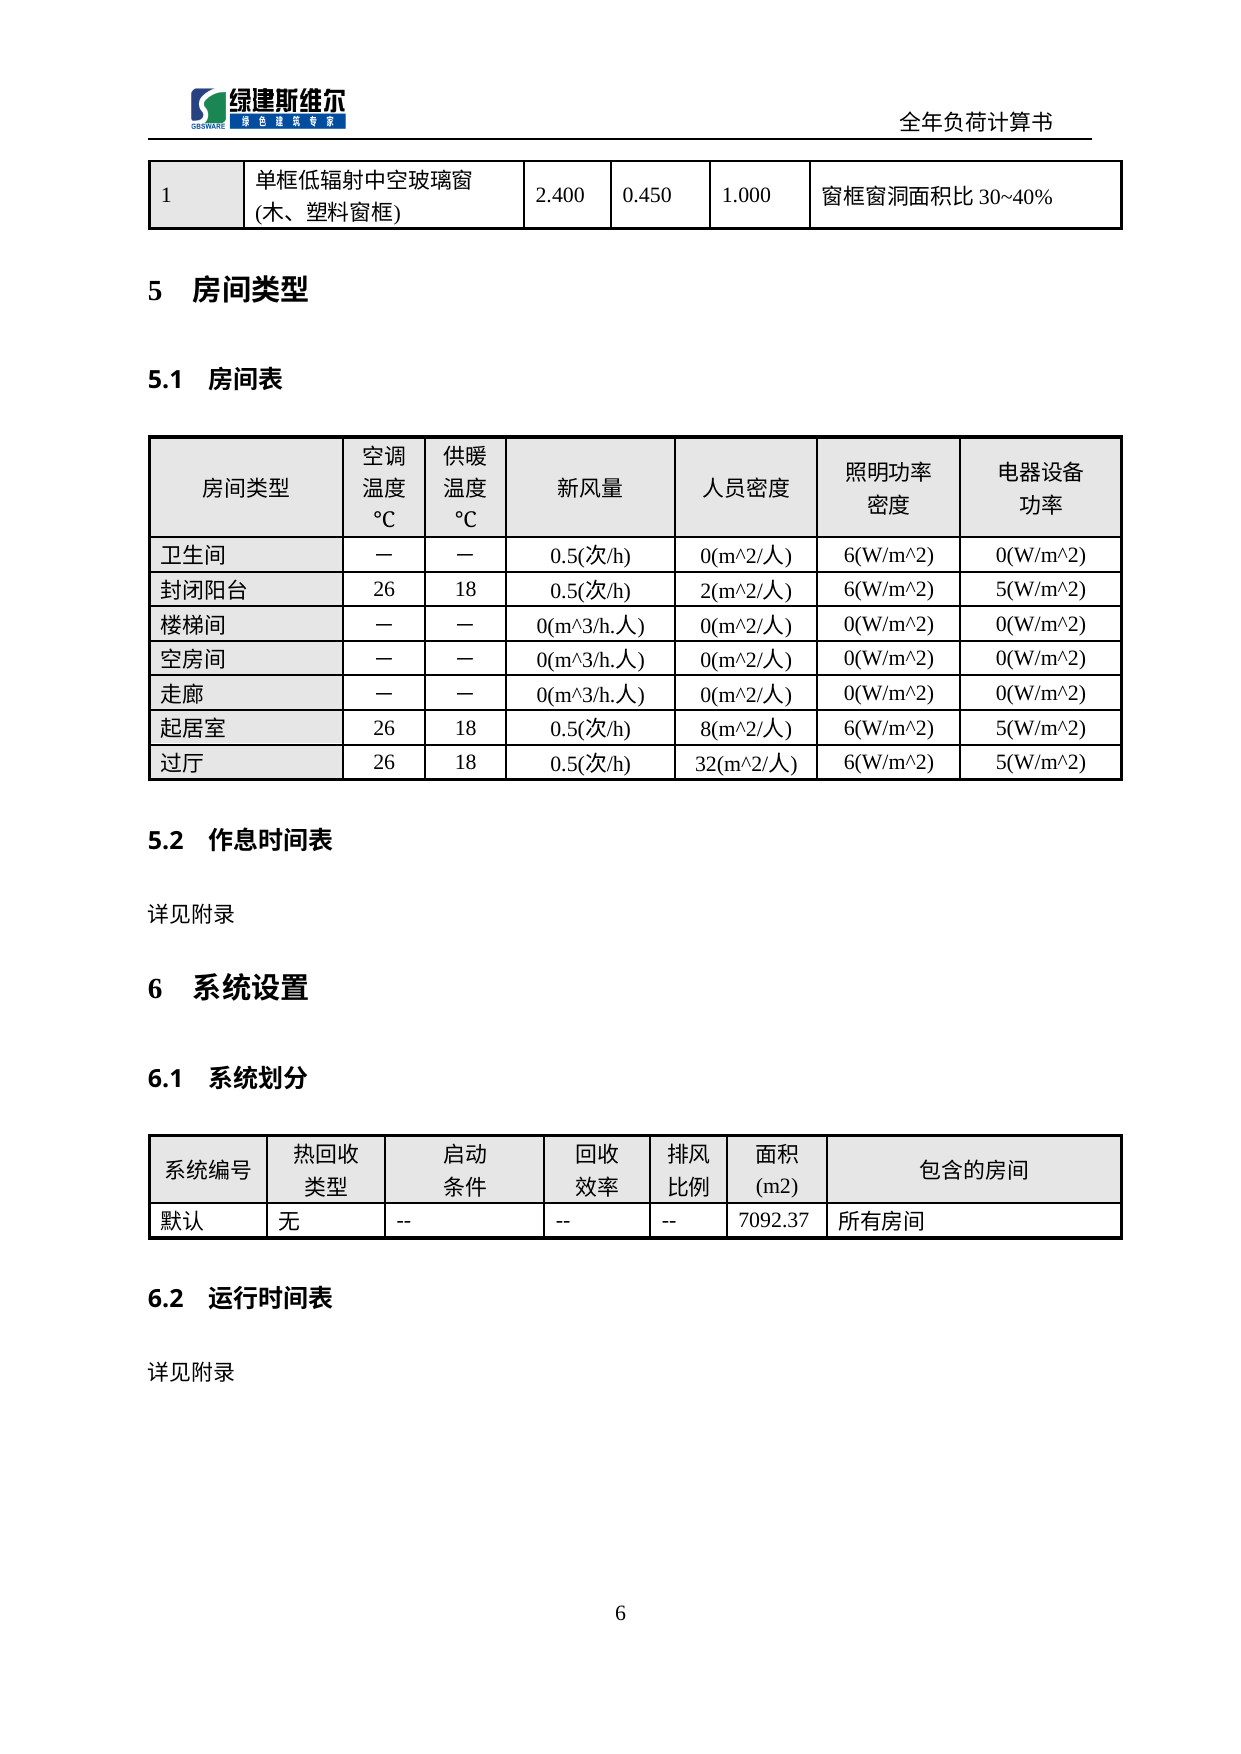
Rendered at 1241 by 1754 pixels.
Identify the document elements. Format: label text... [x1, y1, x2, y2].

table_cell -- [386, 1204, 543, 1236]
table_cell 2(m^2/人) [676, 573, 816, 605]
table_cell 0.450 [612, 162, 709, 227]
table_cell 单框低辐射中空玻璃窗(木、塑料窗框) [245, 162, 523, 227]
table_cell 0.5(次/h) [507, 573, 674, 605]
table_cell 1.000 [711, 162, 809, 227]
table_cell 0(m^2/人) [676, 607, 816, 640]
table_cell 6(W/m^2) [818, 538, 959, 571]
table_cell － [426, 642, 505, 674]
table_cell － [344, 538, 424, 571]
table_cell 26 [344, 711, 424, 743]
table_cell 0(m^2/人) [676, 676, 816, 709]
table_header 系统编号 [151, 1137, 266, 1202]
table_cell 默认 [151, 1204, 266, 1236]
table_header 排风 比例 [651, 1137, 726, 1202]
table_header 回收 效率 [545, 1137, 649, 1202]
table_cell 0(W/m^2) [961, 676, 1120, 709]
subtitle 作息时间表 [148, 806, 1092, 871]
table_header 启动 条件 [386, 1137, 543, 1202]
table_header 热回收 类型 [268, 1137, 384, 1202]
table_cell -- [545, 1204, 649, 1236]
table_cell 0(W/m^2) [961, 607, 1120, 640]
table_header 包含的房间 [828, 1137, 1120, 1202]
table_cell 0.5(次/h) [507, 746, 674, 778]
table_cell － [426, 607, 505, 640]
table_cell 0(W/m^2) [818, 607, 959, 640]
picture [187, 88, 347, 130]
table_cell 0(W/m^2) [961, 642, 1120, 674]
table_cell 18 [426, 711, 505, 743]
table_header 照明功率 密度 [818, 439, 959, 536]
table_cell 所有房间 [828, 1204, 1120, 1236]
table_cell 0(m^3/h.人) [507, 607, 674, 640]
table_cell 卫生间 [151, 538, 342, 571]
table_cell 5(W/m^2) [961, 746, 1120, 778]
table_cell 0(m^3/h.人) [507, 676, 674, 709]
table_cell 封闭阳台 [151, 573, 342, 605]
table_cell -- [651, 1204, 726, 1236]
table_header 房间类型 [151, 439, 342, 536]
table_cell 0(m^2/人) [676, 538, 816, 571]
table_cell 8(m^2/人) [676, 711, 816, 743]
table_cell 走廊 [151, 676, 342, 709]
table_cell 空房间 [151, 642, 342, 674]
table_cell 0(m^3/h.人) [507, 642, 674, 674]
table_cell 窗框窗洞面积比30~40% [811, 162, 1120, 227]
table_cell － [426, 676, 505, 709]
table_cell 0.5(次/h) [507, 711, 674, 743]
table_cell 5(W/m^2) [961, 573, 1120, 605]
subtitle 系统设置 [148, 954, 1092, 1019]
table_cell 26 [344, 573, 424, 605]
table_header 面积(m2) [728, 1137, 826, 1202]
table_header 人员密度 [676, 439, 816, 536]
table_header 电器设备 功率 [961, 439, 1120, 536]
table_cell 2.400 [525, 162, 610, 227]
table_header 新风量 [507, 439, 674, 536]
table_cell 7092.37 [728, 1204, 826, 1236]
table_cell 0(W/m^2) [818, 642, 959, 674]
text 详见附录 [148, 896, 1092, 929]
table_cell 0.5(次/h) [507, 538, 674, 571]
subtitle 房间类型 [148, 255, 1092, 320]
subtitle 系统划分 [148, 1044, 1092, 1109]
table_header 空调温度 ℃ [344, 439, 424, 536]
table_cell 楼梯间 [151, 607, 342, 640]
table_cell 32(m^2/人) [676, 746, 816, 778]
table_cell － [344, 642, 424, 674]
table_cell 18 [426, 746, 505, 778]
table_cell 5(W/m^2) [961, 711, 1120, 743]
table_cell － [344, 676, 424, 709]
table_cell 0(W/m^2) [818, 676, 959, 709]
table_cell 起居室 [151, 711, 342, 743]
table_cell 无 [268, 1204, 384, 1236]
table_cell 6(W/m^2) [818, 711, 959, 743]
table_cell 26 [344, 746, 424, 778]
text 详见附录 [148, 1354, 1092, 1387]
table_cell 18 [426, 573, 505, 605]
table_cell 6(W/m^2) [818, 746, 959, 778]
subtitle 房间表 [148, 345, 1092, 410]
table_cell 0(W/m^2) [961, 538, 1120, 571]
table_cell 过厅 [151, 746, 342, 778]
table_cell 6(W/m^2) [818, 573, 959, 605]
table_cell 1 [151, 162, 243, 227]
subtitle 运行时间表 [148, 1264, 1092, 1329]
table_cell － [426, 538, 505, 571]
table_cell 0(m^2/人) [676, 642, 816, 674]
table_cell － [344, 607, 424, 640]
table_header 供暖温度 ℃ [426, 439, 505, 536]
